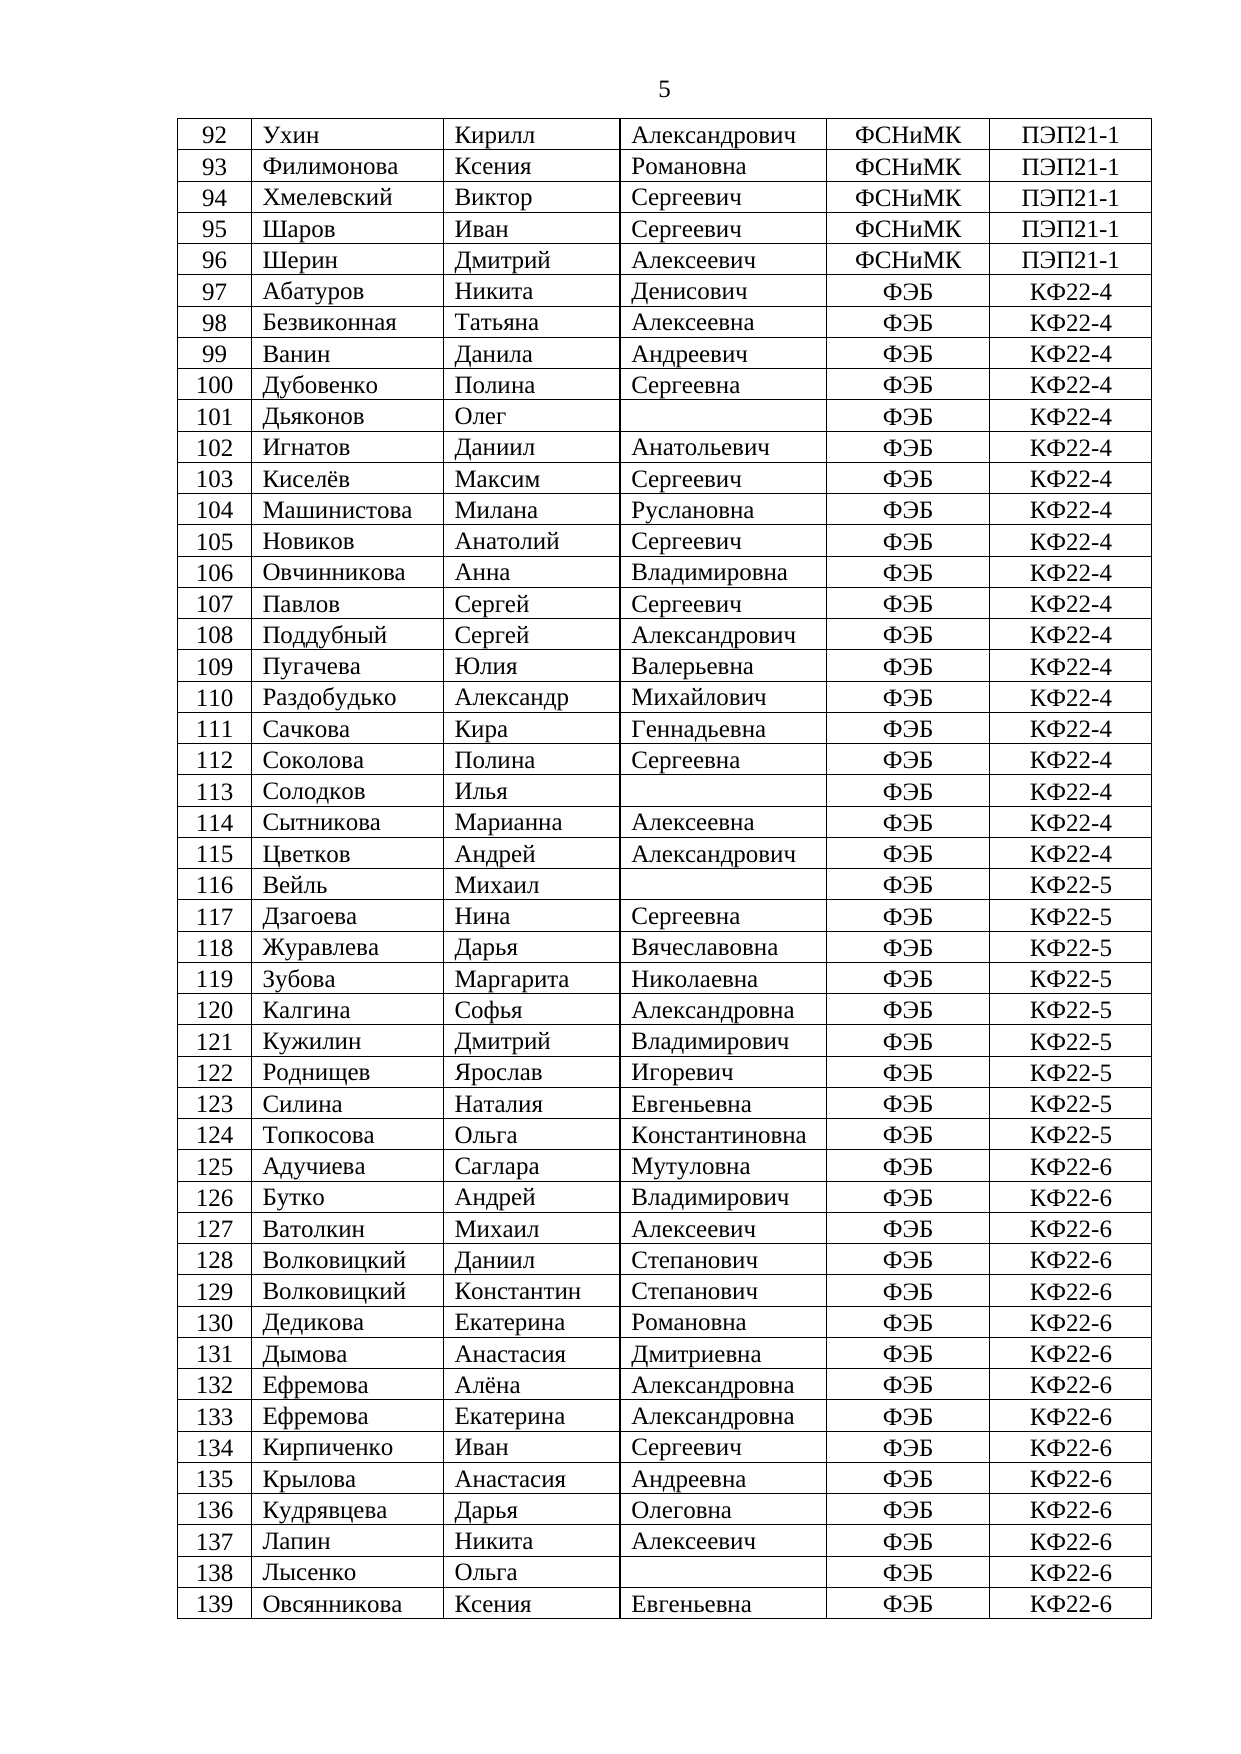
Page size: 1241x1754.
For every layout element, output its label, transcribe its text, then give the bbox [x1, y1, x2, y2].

table_cell Кирилл [444, 119, 619, 149]
table_cell Волковицкий [252, 1244, 443, 1274]
table_cell Софья [444, 994, 619, 1024]
table_cell ФЭБ [827, 1557, 989, 1587]
table_cell Сергеевич [621, 463, 826, 493]
table_cell ФЭБ [827, 369, 989, 399]
table_cell Вячеславовна [621, 932, 826, 962]
table_cell ФЭБ [827, 1525, 989, 1556]
table_cell ФЭБ [827, 1213, 989, 1243]
table_cell ФЭБ [827, 557, 989, 587]
table_cell КФ22-4 [990, 557, 1151, 587]
table_cell 96 [178, 244, 251, 274]
table_cell Силина [252, 1088, 443, 1118]
table_cell Дарья [444, 932, 619, 962]
table_cell 116 [178, 869, 251, 899]
table_cell КФ22-6 [990, 1588, 1151, 1618]
table_cell Олег [444, 400, 619, 431]
table_cell 104 [178, 494, 251, 524]
table_cell КФ22-6 [990, 1338, 1151, 1368]
table_cell 112 [178, 744, 251, 774]
table_cell Хмелевский [252, 182, 443, 212]
table_cell Ярослав [444, 1057, 619, 1087]
table_cell Александровна [621, 1400, 826, 1431]
table_cell 121 [178, 1025, 251, 1056]
table_cell 123 [178, 1088, 251, 1118]
table_cell Топкосова [252, 1119, 443, 1149]
table_cell ФСНиМК [827, 150, 989, 181]
table_cell КФ22-4 [990, 682, 1151, 712]
table_cell Ефремова [252, 1369, 443, 1399]
table_cell КФ22-4 [990, 650, 1151, 681]
table_cell КФ22-6 [990, 1369, 1151, 1399]
table_cell ФЭБ [827, 463, 989, 493]
table_cell Новиков [252, 525, 443, 556]
table_cell 99 [178, 338, 251, 368]
table_cell ФЭБ [827, 932, 989, 962]
table_cell 132 [178, 1369, 251, 1399]
table_cell ФЭБ [827, 775, 989, 806]
table_cell КФ22-5 [990, 1025, 1151, 1056]
table_cell 94 [178, 182, 251, 212]
table_cell Дымова [252, 1338, 443, 1368]
table_cell 106 [178, 557, 251, 587]
table_cell Андрей [444, 1182, 619, 1212]
table_cell Илья [444, 775, 619, 806]
table_cell КФ22-4 [990, 307, 1151, 337]
table_cell Михаил [444, 1213, 619, 1243]
table_cell ФЭБ [827, 838, 989, 868]
table_cell [621, 1557, 826, 1587]
table_cell ФЭБ [827, 1463, 989, 1493]
table_cell Дьяконов [252, 400, 443, 431]
table_cell Андреевич [621, 338, 826, 368]
table_cell Марианна [444, 807, 619, 837]
table_cell КФ22-4 [990, 744, 1151, 774]
table_cell Андреевна [621, 1463, 826, 1493]
table_cell Константин [444, 1275, 619, 1306]
table_cell ФЭБ [827, 994, 989, 1024]
table_cell Дмитриевна [621, 1338, 826, 1368]
table_cell КФ22-6 [990, 1432, 1151, 1462]
table_cell ФЭБ [827, 400, 989, 431]
table_cell ФЭБ [827, 1494, 989, 1524]
table_cell Дедикова [252, 1307, 443, 1337]
table_cell ФЭБ [827, 494, 989, 524]
table_cell Милана [444, 494, 619, 524]
table_cell ФЭБ [827, 588, 989, 618]
table_cell Иван [444, 1432, 619, 1462]
table_cell Владимирович [621, 1025, 826, 1056]
table_cell ФЭБ [827, 713, 989, 743]
table_cell ФЭБ [827, 869, 989, 899]
table_cell 133 [178, 1400, 251, 1431]
table_cell КФ22-4 [990, 400, 1151, 431]
table_cell 137 [178, 1525, 251, 1556]
table_cell ФЭБ [827, 650, 989, 681]
table_cell Олеговна [621, 1494, 826, 1524]
table_cell 134 [178, 1432, 251, 1462]
table_cell Кирпиченко [252, 1432, 443, 1462]
table_cell 136 [178, 1494, 251, 1524]
table_cell ФЭБ [827, 275, 989, 306]
table_cell КФ22-5 [990, 1088, 1151, 1118]
table_cell Екатерина [444, 1400, 619, 1431]
table_cell КФ22-4 [990, 807, 1151, 837]
table_cell 113 [178, 775, 251, 806]
table_cell Александрович [621, 838, 826, 868]
table_cell КФ22-6 [990, 1307, 1151, 1337]
table_cell Алексеевич [621, 1213, 826, 1243]
table_cell 111 [178, 713, 251, 743]
table_cell Кужилин [252, 1025, 443, 1056]
table_cell Анастасия [444, 1463, 619, 1493]
table_cell ФЭБ [827, 338, 989, 368]
table_cell 122 [178, 1057, 251, 1087]
table_cell Александровна [621, 1369, 826, 1399]
table_cell Сергеевич [621, 1432, 826, 1462]
table_cell 100 [178, 369, 251, 399]
table_cell ФЭБ [827, 307, 989, 337]
table_cell Павлов [252, 588, 443, 618]
table_cell ПЭП21-1 [990, 213, 1151, 243]
table_cell ФЭБ [827, 1057, 989, 1087]
table_cell Сачкова [252, 713, 443, 743]
table_cell КФ22-5 [990, 963, 1151, 993]
table_cell 125 [178, 1150, 251, 1181]
table_cell ФЭБ [827, 682, 989, 712]
table_cell Игнатов [252, 432, 443, 462]
table_cell Лысенко [252, 1557, 443, 1587]
table_cell Сергеевна [621, 369, 826, 399]
table_cell Константиновна [621, 1119, 826, 1149]
table_cell Александрович [621, 119, 826, 149]
table_cell ФЭБ [827, 963, 989, 993]
table_cell Евгеньевна [621, 1588, 826, 1618]
table_cell Анна [444, 557, 619, 587]
table_cell КФ22-6 [990, 1494, 1151, 1524]
table_cell Алёна [444, 1369, 619, 1399]
table_cell ФЭБ [827, 1432, 989, 1462]
table_cell Волковицкий [252, 1275, 443, 1306]
table_cell ФЭБ [827, 1119, 989, 1149]
table_cell Цветков [252, 838, 443, 868]
table_cell Михаил [444, 869, 619, 899]
table_cell Юлия [444, 650, 619, 681]
table_cell Александровна [621, 994, 826, 1024]
table_cell Никита [444, 1525, 619, 1556]
table_cell ПЭП21-1 [990, 182, 1151, 212]
table_cell 98 [178, 307, 251, 337]
table_cell КФ22-6 [990, 1400, 1151, 1431]
table_cell КФ22-6 [990, 1275, 1151, 1306]
table_cell КФ22-5 [990, 994, 1151, 1024]
table_cell Дарья [444, 1494, 619, 1524]
table_cell 117 [178, 900, 251, 931]
table_cell Владимирович [621, 1182, 826, 1212]
table_cell 102 [178, 432, 251, 462]
table_cell КФ22-6 [990, 1244, 1151, 1274]
table_cell [621, 869, 826, 899]
table_cell КФ22-5 [990, 1057, 1151, 1087]
table_cell Полина [444, 744, 619, 774]
table_cell Степанович [621, 1275, 826, 1306]
table_cell Сергеевич [621, 213, 826, 243]
table_cell Ванин [252, 338, 443, 368]
table_cell КФ22-4 [990, 838, 1151, 868]
table_cell Нина [444, 900, 619, 931]
table_cell 97 [178, 275, 251, 306]
table_cell КФ22-5 [990, 1119, 1151, 1149]
table_cell 130 [178, 1307, 251, 1337]
table_cell Ольга [444, 1119, 619, 1149]
table_cell ФЭБ [827, 525, 989, 556]
table_cell Михайлович [621, 682, 826, 712]
table_cell Романовна [621, 1307, 826, 1337]
table_cell ФЭБ [827, 1275, 989, 1306]
table_cell Адучиева [252, 1150, 443, 1181]
table_cell Алексеевна [621, 307, 826, 337]
table_cell КФ22-5 [990, 869, 1151, 899]
table_cell ФСНиМК [827, 244, 989, 274]
table_cell КФ22-4 [990, 713, 1151, 743]
table_cell КФ22-4 [990, 463, 1151, 493]
table_cell Екатерина [444, 1307, 619, 1337]
table_cell ФЭБ [827, 1588, 989, 1618]
table_cell Андрей [444, 838, 619, 868]
table_cell Игоревич [621, 1057, 826, 1087]
table_cell КФ22-4 [990, 525, 1151, 556]
table_cell Ксения [444, 1588, 619, 1618]
table_cell Вейль [252, 869, 443, 899]
table_cell Саглара [444, 1150, 619, 1181]
table_cell ФЭБ [827, 1369, 989, 1399]
table_cell Ватолкин [252, 1213, 443, 1243]
table_cell Поддубный [252, 619, 443, 649]
table_cell КФ22-6 [990, 1213, 1151, 1243]
table_cell Данила [444, 338, 619, 368]
table_cell Сергеевич [621, 525, 826, 556]
table_cell Николаевна [621, 963, 826, 993]
table_cell 93 [178, 150, 251, 181]
table_cell Денисович [621, 275, 826, 306]
table_cell ФЭБ [827, 744, 989, 774]
table_cell Сергеевич [621, 182, 826, 212]
table_cell Овчинникова [252, 557, 443, 587]
table_cell 115 [178, 838, 251, 868]
table_cell Анатольевич [621, 432, 826, 462]
table_cell ФЭБ [827, 1025, 989, 1056]
table_cell КФ22-4 [990, 494, 1151, 524]
table_cell Максим [444, 463, 619, 493]
table_cell Полина [444, 369, 619, 399]
table_cell Дмитрий [444, 244, 619, 274]
table_cell Бутко [252, 1182, 443, 1212]
table_cell ФЭБ [827, 1088, 989, 1118]
table_cell КФ22-6 [990, 1525, 1151, 1556]
table_cell 105 [178, 525, 251, 556]
table_cell Калгина [252, 994, 443, 1024]
table_cell 124 [178, 1119, 251, 1149]
table_cell Киселёв [252, 463, 443, 493]
table_cell Александрович [621, 619, 826, 649]
table_cell Шерин [252, 244, 443, 274]
table_cell 131 [178, 1338, 251, 1368]
table_cell Ефремова [252, 1400, 443, 1431]
table_cell Татьяна [444, 307, 619, 337]
table_cell Ольга [444, 1557, 619, 1587]
table_cell Иван [444, 213, 619, 243]
table_cell Руслановна [621, 494, 826, 524]
table_cell КФ22-4 [990, 775, 1151, 806]
table_cell Кира [444, 713, 619, 743]
table_cell ФЭБ [827, 1338, 989, 1368]
table_cell [621, 775, 826, 806]
table_cell Крылова [252, 1463, 443, 1493]
table_cell 118 [178, 932, 251, 962]
table_cell ФЭБ [827, 432, 989, 462]
table_cell 95 [178, 213, 251, 243]
table_cell ФЭБ [827, 1150, 989, 1181]
table_cell ПЭП21-1 [990, 244, 1151, 274]
table_cell Владимировна [621, 557, 826, 587]
table_cell КФ22-5 [990, 932, 1151, 962]
table_cell Евгеньевна [621, 1088, 826, 1118]
table_cell 126 [178, 1182, 251, 1212]
table_cell 108 [178, 619, 251, 649]
table_cell Филимонова [252, 150, 443, 181]
table_cell ФЭБ [827, 1307, 989, 1337]
table_cell Сергеевна [621, 744, 826, 774]
table_cell Дзагоева [252, 900, 443, 931]
table_cell 92 [178, 119, 251, 149]
table_cell Даниил [444, 432, 619, 462]
table_cell ФЭБ [827, 1244, 989, 1274]
table_cell ФЭБ [827, 807, 989, 837]
table_cell Пугачева [252, 650, 443, 681]
table_cell ПЭП21-1 [990, 119, 1151, 149]
table_cell Роднищев [252, 1057, 443, 1087]
table_cell Валерьевна [621, 650, 826, 681]
table_cell Шаров [252, 213, 443, 243]
table_cell 128 [178, 1244, 251, 1274]
table_cell Овсянникова [252, 1588, 443, 1618]
table_cell 135 [178, 1463, 251, 1493]
table_cell Алексеевна [621, 807, 826, 837]
table_cell КФ22-4 [990, 338, 1151, 368]
table_cell Машинистова [252, 494, 443, 524]
table_cell КФ22-6 [990, 1463, 1151, 1493]
table_cell 138 [178, 1557, 251, 1587]
table_cell Сергеевна [621, 900, 826, 931]
table_cell КФ22-4 [990, 619, 1151, 649]
table_cell Ухин [252, 119, 443, 149]
table_cell Раздобудько [252, 682, 443, 712]
table_cell КФ22-6 [990, 1150, 1151, 1181]
table_cell Геннадьевна [621, 713, 826, 743]
table_cell 119 [178, 963, 251, 993]
table_cell КФ22-6 [990, 1557, 1151, 1587]
table_cell 103 [178, 463, 251, 493]
table_cell 110 [178, 682, 251, 712]
table_cell 107 [178, 588, 251, 618]
table_cell КФ22-6 [990, 1182, 1151, 1212]
table_cell Даниил [444, 1244, 619, 1274]
table_cell 129 [178, 1275, 251, 1306]
table_cell Наталия [444, 1088, 619, 1118]
table_cell Соколова [252, 744, 443, 774]
table_cell Абатуров [252, 275, 443, 306]
table_cell ФСНиМК [827, 182, 989, 212]
table_cell Зубова [252, 963, 443, 993]
table_cell Мутуловна [621, 1150, 826, 1181]
table_cell ФСНиМК [827, 119, 989, 149]
table_cell 109 [178, 650, 251, 681]
table_cell Анастасия [444, 1338, 619, 1368]
table_cell Романовна [621, 150, 826, 181]
table_cell ФСНиМК [827, 213, 989, 243]
table_cell Алексеевич [621, 244, 826, 274]
table_cell ФЭБ [827, 1400, 989, 1431]
table_cell Сергеевич [621, 588, 826, 618]
table_cell Степанович [621, 1244, 826, 1274]
table_cell КФ22-4 [990, 369, 1151, 399]
table_cell Маргарита [444, 963, 619, 993]
table_cell Александр [444, 682, 619, 712]
table_cell Дубовенко [252, 369, 443, 399]
table_cell Дмитрий [444, 1025, 619, 1056]
table_cell ПЭП21-1 [990, 150, 1151, 181]
table_cell Сергей [444, 619, 619, 649]
table_cell 101 [178, 400, 251, 431]
table_cell Кудрявцева [252, 1494, 443, 1524]
table_cell Безвиконная [252, 307, 443, 337]
table_cell 139 [178, 1588, 251, 1618]
table_cell КФ22-4 [990, 588, 1151, 618]
table_cell Лапин [252, 1525, 443, 1556]
table_cell Алексеевич [621, 1525, 826, 1556]
table_cell 127 [178, 1213, 251, 1243]
table_cell Солодков [252, 775, 443, 806]
table_cell Виктор [444, 182, 619, 212]
table_cell КФ22-4 [990, 275, 1151, 306]
table_cell Никита [444, 275, 619, 306]
table_cell КФ22-4 [990, 432, 1151, 462]
table_cell Журавлева [252, 932, 443, 962]
table_cell 120 [178, 994, 251, 1024]
table_cell Анатолий [444, 525, 619, 556]
table_cell Сытникова [252, 807, 443, 837]
table_cell 114 [178, 807, 251, 837]
table_cell ФЭБ [827, 1182, 989, 1212]
table_cell Сергей [444, 588, 619, 618]
table_cell Ксения [444, 150, 619, 181]
table_cell ФЭБ [827, 900, 989, 931]
table_cell [621, 400, 826, 431]
table_cell ФЭБ [827, 619, 989, 649]
table_cell КФ22-5 [990, 900, 1151, 931]
